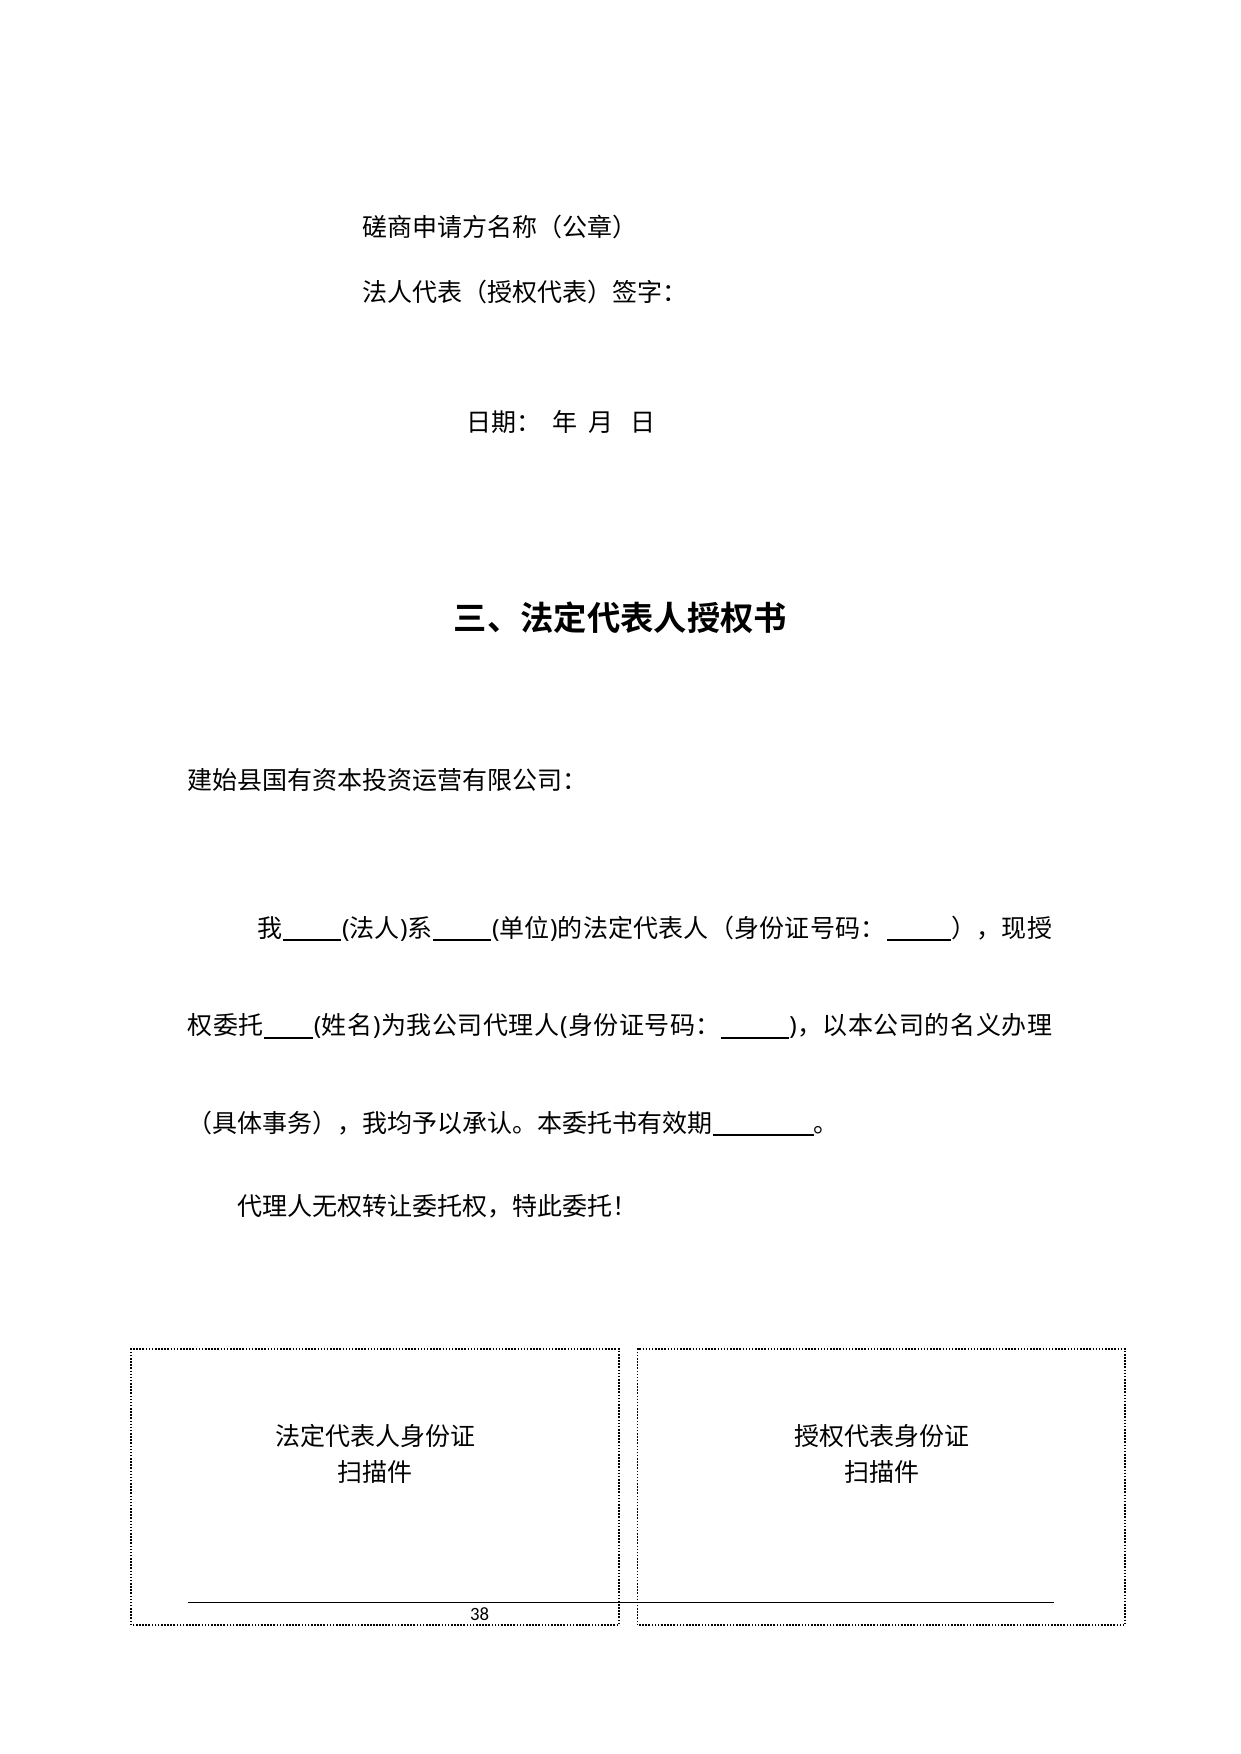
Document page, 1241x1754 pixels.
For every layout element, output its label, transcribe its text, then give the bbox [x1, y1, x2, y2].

text 法人代表（授权代表）签字： [187, 258, 1053, 323]
text 我 (法人)系 (单位)的法定代表人（身份证号码： ），现授权委托 (姓名)为我公司代理人(身份证号码： )，以本公司的名义办理 （具体事务），我均予以承认。本委托书有效期 。 [187, 894, 1053, 1154]
text 代理人无权转让委托权，特此委托！ [187, 1172, 1053, 1237]
text 三、法定代表人授权书 [187, 583, 1053, 648]
text 磋商申请方名称（公章） [187, 193, 1053, 258]
text 日期： 年 月 日 [187, 388, 1053, 453]
text 建始县国有资本投资运营有限公司： [187, 746, 1053, 811]
